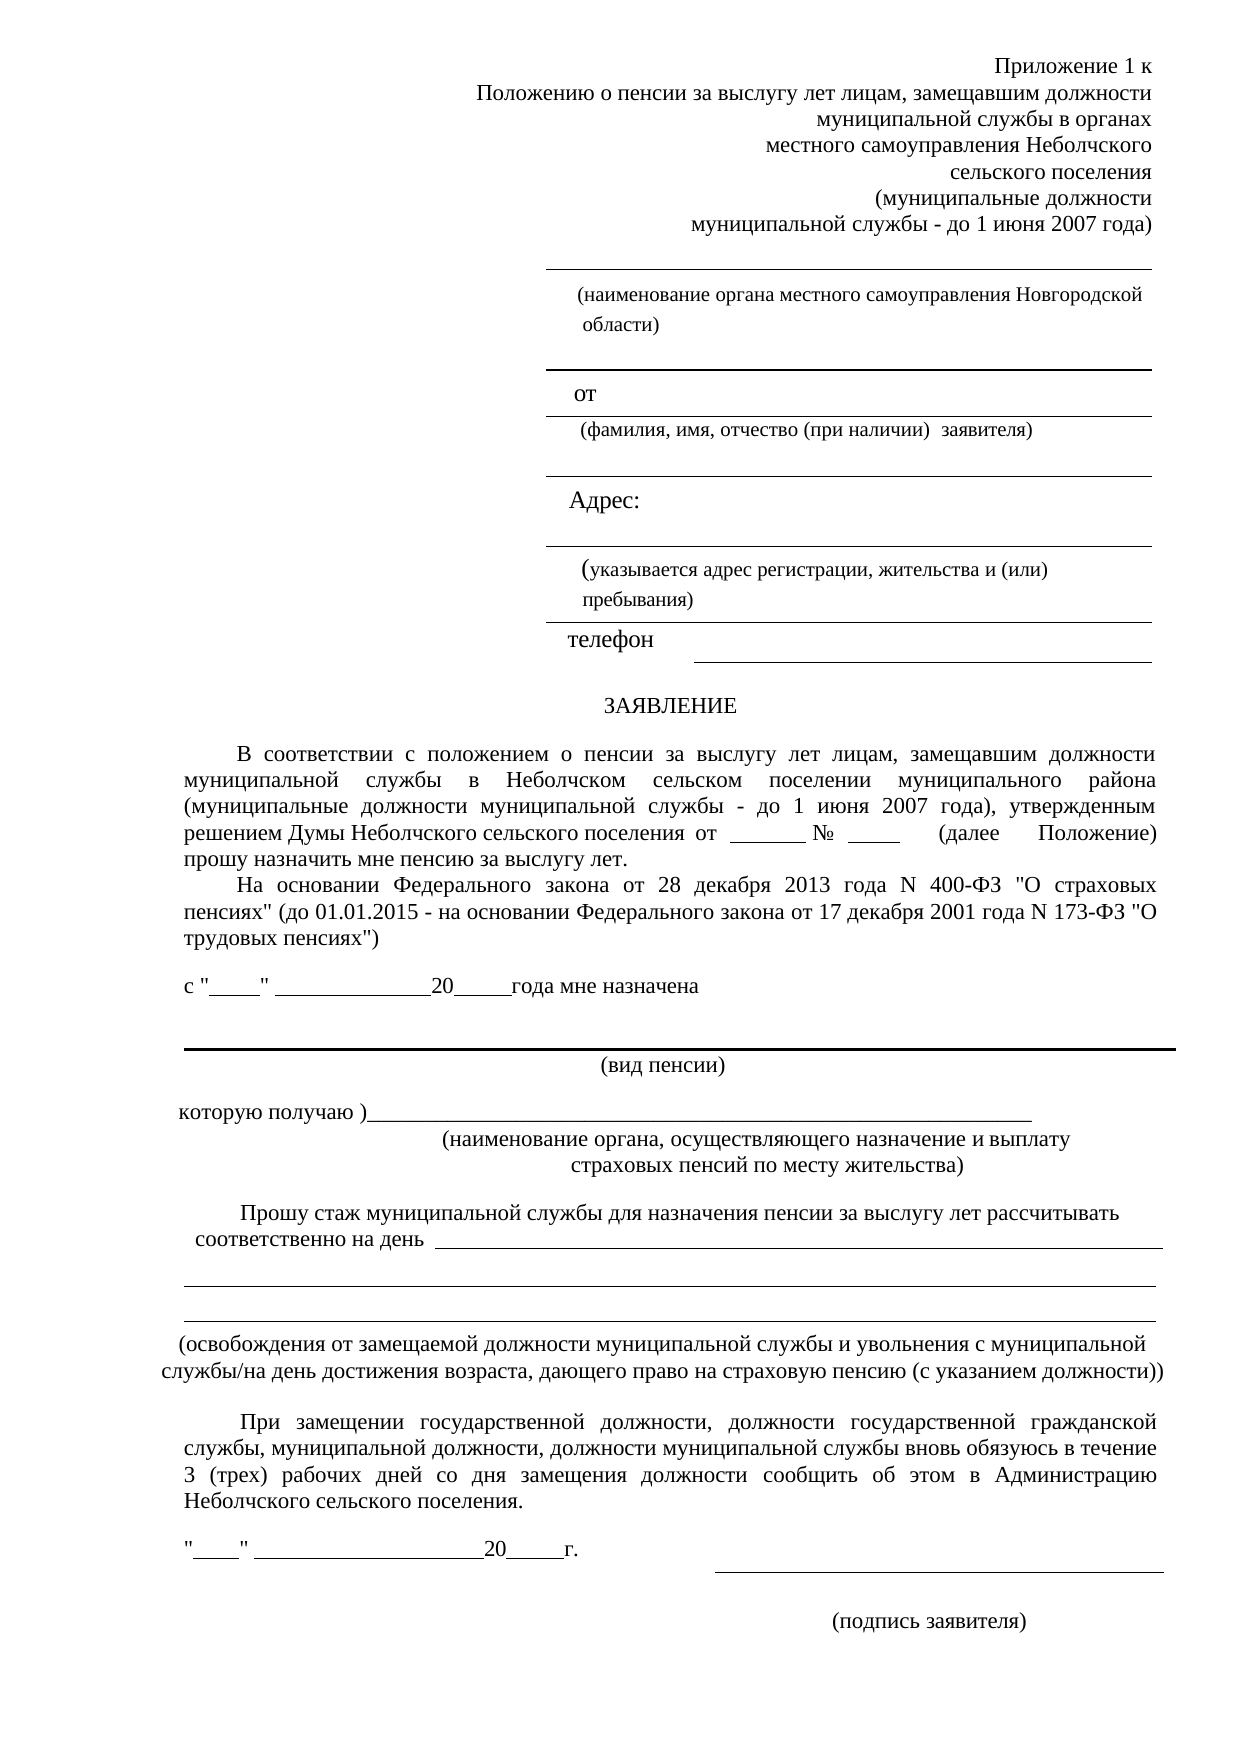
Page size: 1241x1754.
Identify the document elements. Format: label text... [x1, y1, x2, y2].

text Приложение 1 к Положению о пенсии за выслугу лет лицам, замещавшим должности муниципальной службы в органах [413, 52, 1152, 131]
text ЗАЯВЛЕНИЕ [165, 692, 1176, 718]
text области) [150, 312, 1176, 336]
text На основании Федерального закона от 28 декабря 2013 года N 400-ФЗ "О страховых пенсиях" (до 01.01.2015 - на основании Федерального закона от 17 декабря 2001 года N 173-ФЗ "О трудовых пенсиях") [184, 872, 1157, 951]
text (вид пенсии) [150, 1051, 1176, 1077]
text местного самоуправления Неболчского сельского поселения [504, 131, 1152, 184]
text (наименование органа местного самоуправления Новгородской [150, 282, 1176, 306]
text (фамилия, имя, отчество (при наличии) заявителя) [150, 407, 1176, 441]
text (указывается адрес регистрации, жительства и (или) [150, 520, 1176, 582]
text " " 20 г. [184, 1535, 1176, 1561]
text (муниципальные должности муниципальной службы - до 1 июня 2007 года) [564, 184, 1152, 237]
text В соответствии с положением о пенсии за выслугу лет лицам, замещавшим должности муниципальной службы в Неболчском сельском поселении муниципального района (муниципальные должности муниципальной службы - до 1 июня 2007 года), утвержденным решением Думы Неболчского сельского поселения от № (далее Положение) прошу назначить мне пенсию за выслугу лет. [184, 740, 1157, 872]
text (освобождения от замещаемой должности муниципальной службы и увольнения с муниципальной службы/на день достижения возраста, дающего право на страховую пенсию (с указанием должности)) [150, 1260, 1176, 1383]
text Прошу стаж муниципальной службы для назначения пенсии за выслугу лет рассчитывать соответственно на день [195, 1199, 1163, 1252]
text телефон [150, 612, 1176, 653]
text Адрес: [150, 450, 1176, 514]
text пребывания) [150, 587, 1176, 611]
text (подпись заявителя) [832, 1607, 1176, 1633]
text которую получаю )__________________________________________________________ [150, 1098, 1176, 1124]
text с " " 20 года мне назначена [184, 972, 1176, 998]
text от [150, 343, 1176, 407]
text (наименование органа, осуществляющего назначение и выплату страховых пенсий по месту жительства) [442, 1124, 1176, 1177]
text При замещении государственной должности, должности государственной гражданской службы, муниципальной должности, должности муниципальной службы вновь обязуюсь в течение 3 (трех) рабочих дней со дня замещения должности сообщить об этом в Администрацию Неболчского сельского поселения. [184, 1408, 1157, 1513]
